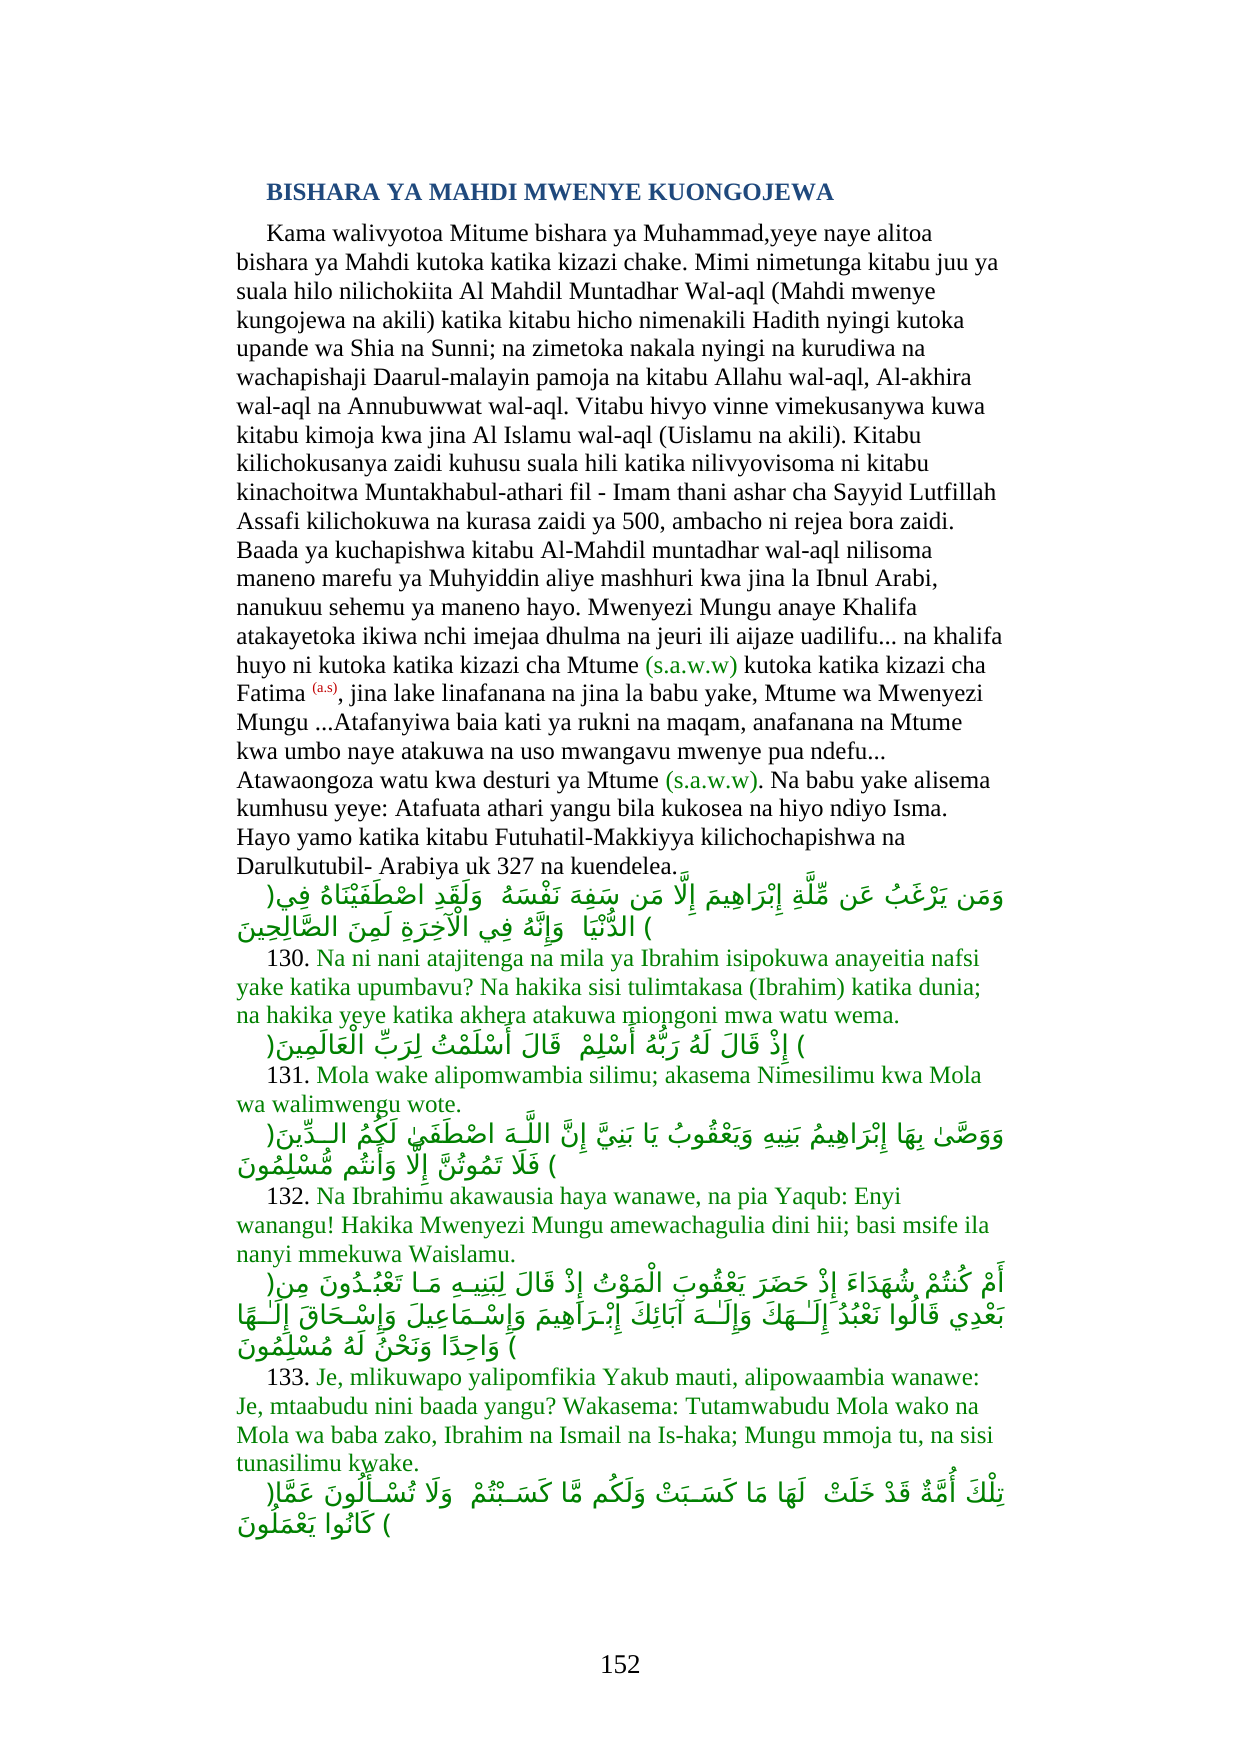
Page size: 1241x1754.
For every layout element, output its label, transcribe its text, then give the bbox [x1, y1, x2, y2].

text ﴿إِذْ قَالَ لَهُ رَبُّهُ أَسْلِمْ قَالَ أَسْلَمْتُ لِرَبِّ الْعَالَمِينَ ﴾ [236, 1029, 1004, 1061]
text ﴿وَوَصَّىٰ بِهَا إِبْرَاهِيمُ بَنِيهِ وَيَعْقُوبُ يَا بَنِيَّ إِنَّ اللَّـهَ اصْطَفَىٰ لَكُمُ الدِّينَ فَلَا تَمُوتُنَّ إِلَّا وَأَنتُم مُّسْلِمُونَ ﴾ [236, 1118, 1004, 1181]
text ﴿وَمَن يَرْغَبُ عَن مِّلَّةِ إِبْرَاهِيمَ إِلَّا مَن سَفِهَ نَفْسَهُ وَلَقَدِ اصْطَفَيْنَاهُ فِي الدُّنْيَا وَإِنَّهُ فِي الْآخِرَةِ لَمِنَ الصَّالِحِينَ ﴾ [236, 880, 1004, 943]
text 130. Na ni nani atajitenga na mila ya Ibrahim isipokuwa anayeitia nafsi yake katika upumbavu? Na hakika sisi tulimtakasa (Ibrahim) katika dunia; na hakika yeye katika akhera atakuwa miongoni mwa watu wema. [236, 943, 1004, 1029]
text 131. Mola wake alipomwambia silimu; akasema Nimesilimu kwa Mola wa walimwengu wote. [236, 1061, 1004, 1118]
text ﴿أَمْ كُنتُمْ شُهَدَاءَ إِذْ حَضَرَ يَعْقُوبَ الْمَوْتُ إِذْ قَالَ لِبَنِيهِ مَا تَعْبُدُونَ مِن بَعْدِي قَالُوا نَعْبُدُ إِلَـٰهَكَ وَإِلَـٰهَ آبَائِكَ إِبْرَاهِيمَ وَإِسْمَاعِيلَ وَإِسْحَاقَ إِلَـٰهًا وَاحِدًا وَنَحْنُ لَهُ مُسْلِمُونَ ﴾ [236, 1267, 1004, 1362]
text Kama walivyotoa Mitume bishara ya Muhammad,yeye naye alitoa bishara ya Mahdi kutoka katika kizazi chake. Mimi nimetunga kitabu juu ya suala hilo nilichokiita Al Mahdil Muntadhar Wal-aql (Mahdi mwenye kungojewa na akili) katika kitabu hicho nimenakili Hadith nyingi kutoka upande wa Shia na Sunni; na zimetoka nakala nyingi na kurudiwa na wachapishaji Daarul-malayin pamoja na kitabu Allahu wal-aql, Al-akhira wal-aql na Annubuwwat wal-aql. Vitabu hivyo vinne vimekusanywa kuwa kitabu kimoja kwa jina Al Islamu wal-aql (Uislamu na akili). Kitabu kilichokusanya zaidi kuhusu suala hili katika nilivyovisoma ni kitabu kinachoitwa Muntakhabul-athari fil - Imam thani ashar cha Sayyid Lutfillah Assafi kilichokuwa na kurasa zaidi ya 500, ambacho ni rejea bora zaidi. Baada ya kuchapishwa kitabu Al-Mahdil muntadhar wal-aql nilisoma maneno marefu ya Muhyiddin aliye mashhuri kwa jina la Ibnul Arabi, nanukuu sehemu ya maneno hayo. Mwenyezi Mungu anaye Khalifa atakayetoka ikiwa nchi imejaa dhulma na jeuri ili aijaze uadilifu... na khalifa huyo ni kutoka katika kizazi cha Mtume (s.a.w.w) kutoka katika kizazi cha Fatima (a.s), jina lake linafanana na jina la babu yake, Mtume wa Mwenyezi Mungu ...Atafanyiwa baia kati ya rukni na maqam, anafanana na Mtume kwa umbo naye atakuwa na uso mwangavu mwenye pua ndefu... Atawaongoza watu kwa desturi ya Mtume (s.a.w.w). Na babu yake alisema kumhusu yeye: Atafuata athari yangu bila kukosea na hiyo ndiyo Isma. Hayo yamo katika kitabu Futuhatil-Makkiyya kilichochapishwa na Darulkutubil- Arabiya uk 327 na kuendelea. [236, 218, 1004, 880]
text 133. Je, mlikuwapo yalipomfikia Yakub mauti, alipowaambia wanawe: Je, mtaabudu nini baada yangu? Wakasema: Tutamwabudu Mola wako na Mola wa baba zako, Ibrahim na Ismail na Is-haka; Mungu mmoja tu, na sisi tunasilimu kwake. [236, 1362, 1004, 1477]
text ﴿تِلْكَ أُمَّةٌ قَدْ خَلَتْ لَهَا مَا كَسَبَتْ وَلَكُم مَّا كَسَبْتُمْ وَلَا تُسْأَلُونَ عَمَّا كَانُوا يَعْمَلُونَ ﴾ [236, 1477, 1004, 1540]
subtitle BISHARA YA MAHDI MWENYE KUONGOJEWA [236, 177, 1004, 206]
text 132. Na Ibrahimu akawausia haya wanawe, na pia Yaqub: Enyi wanangu! Hakika Mwenyezi Mungu amewachagulia dini hii; basi msife ila nanyi mmekuwa Waislamu. [236, 1181, 1004, 1267]
